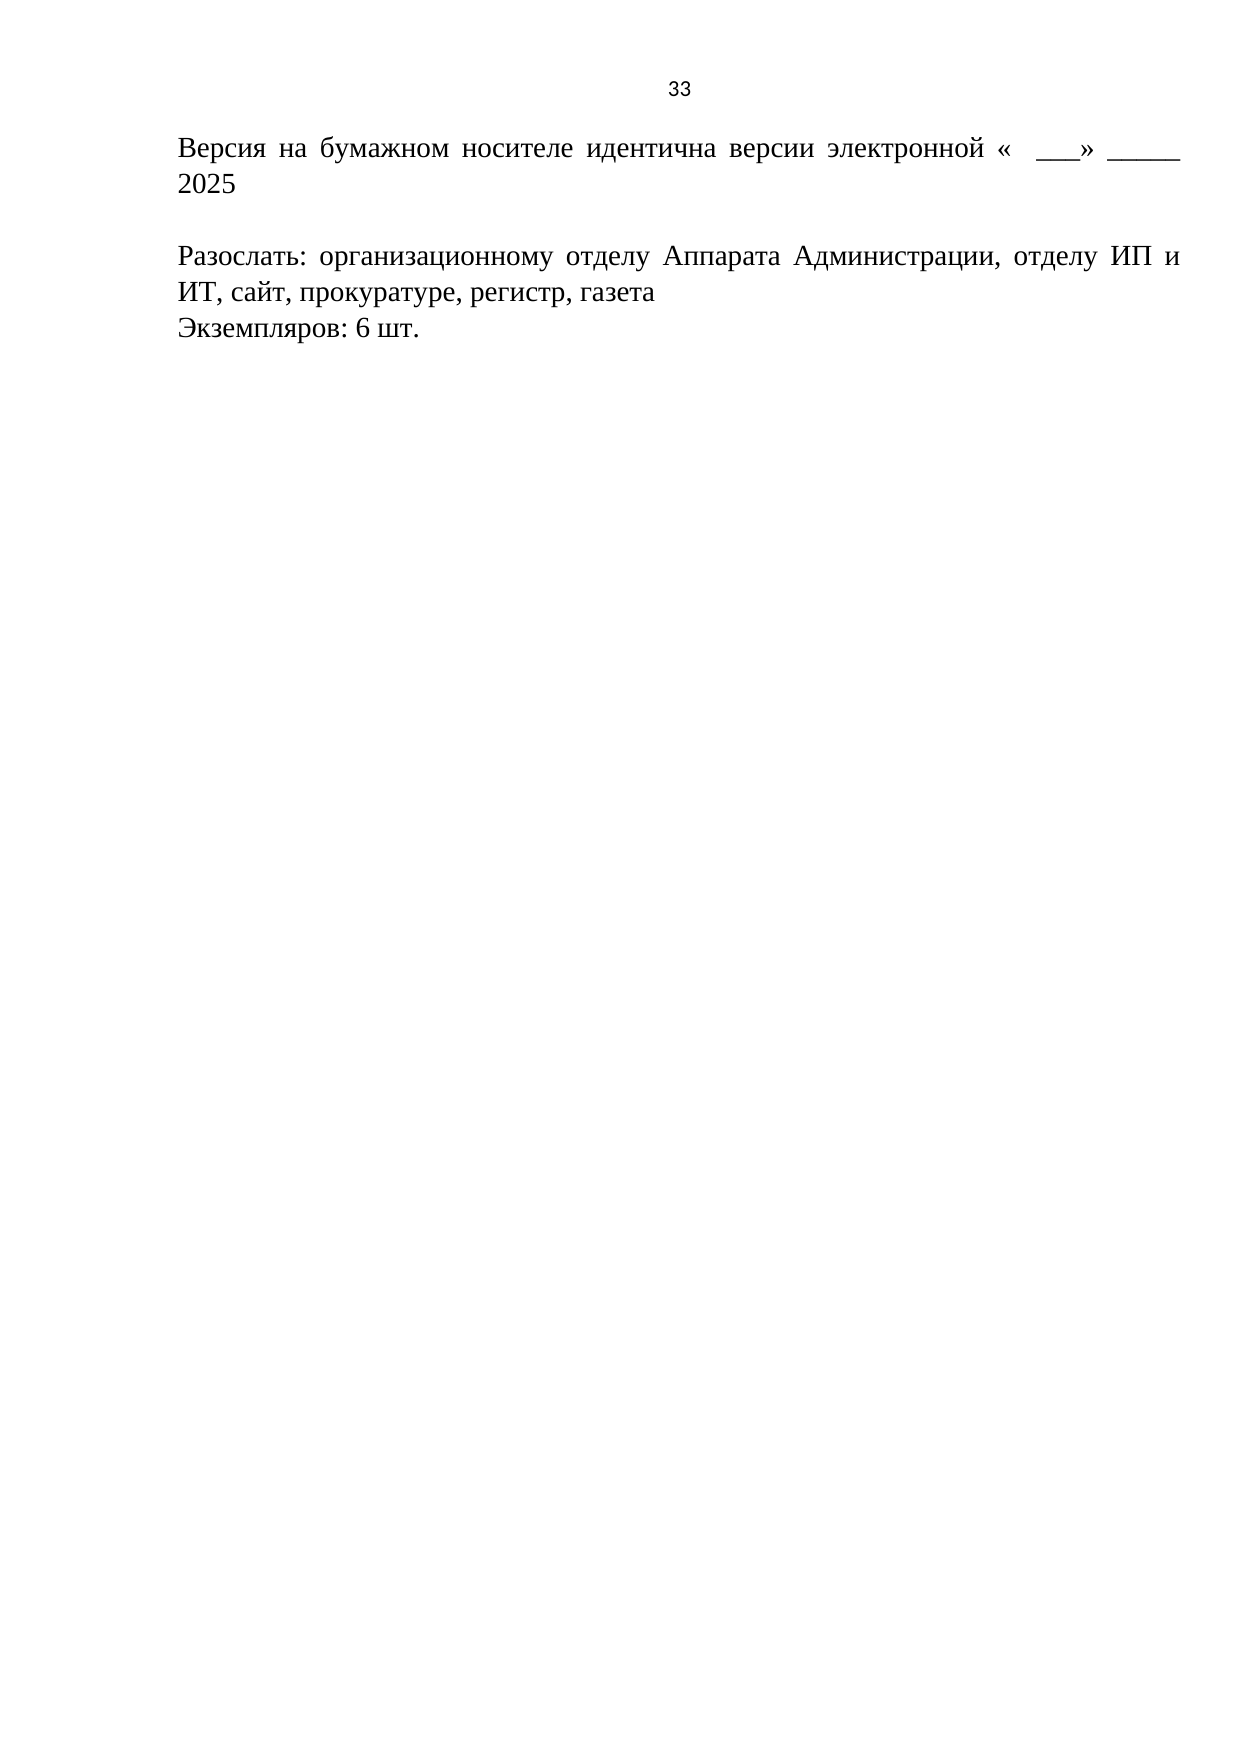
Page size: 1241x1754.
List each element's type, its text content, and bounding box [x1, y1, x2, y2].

text Экземпляров: 6 шт. [177, 311, 1181, 344]
text Разослать: организационному отделу Аппарата Администрации, отделу ИП и ИТ, сайт, прокуратуре, регистр, газета [177, 238, 1181, 308]
text Версия на бумажном носителе идентична версии электронной « ___» _____ 2025 [177, 130, 1181, 199]
